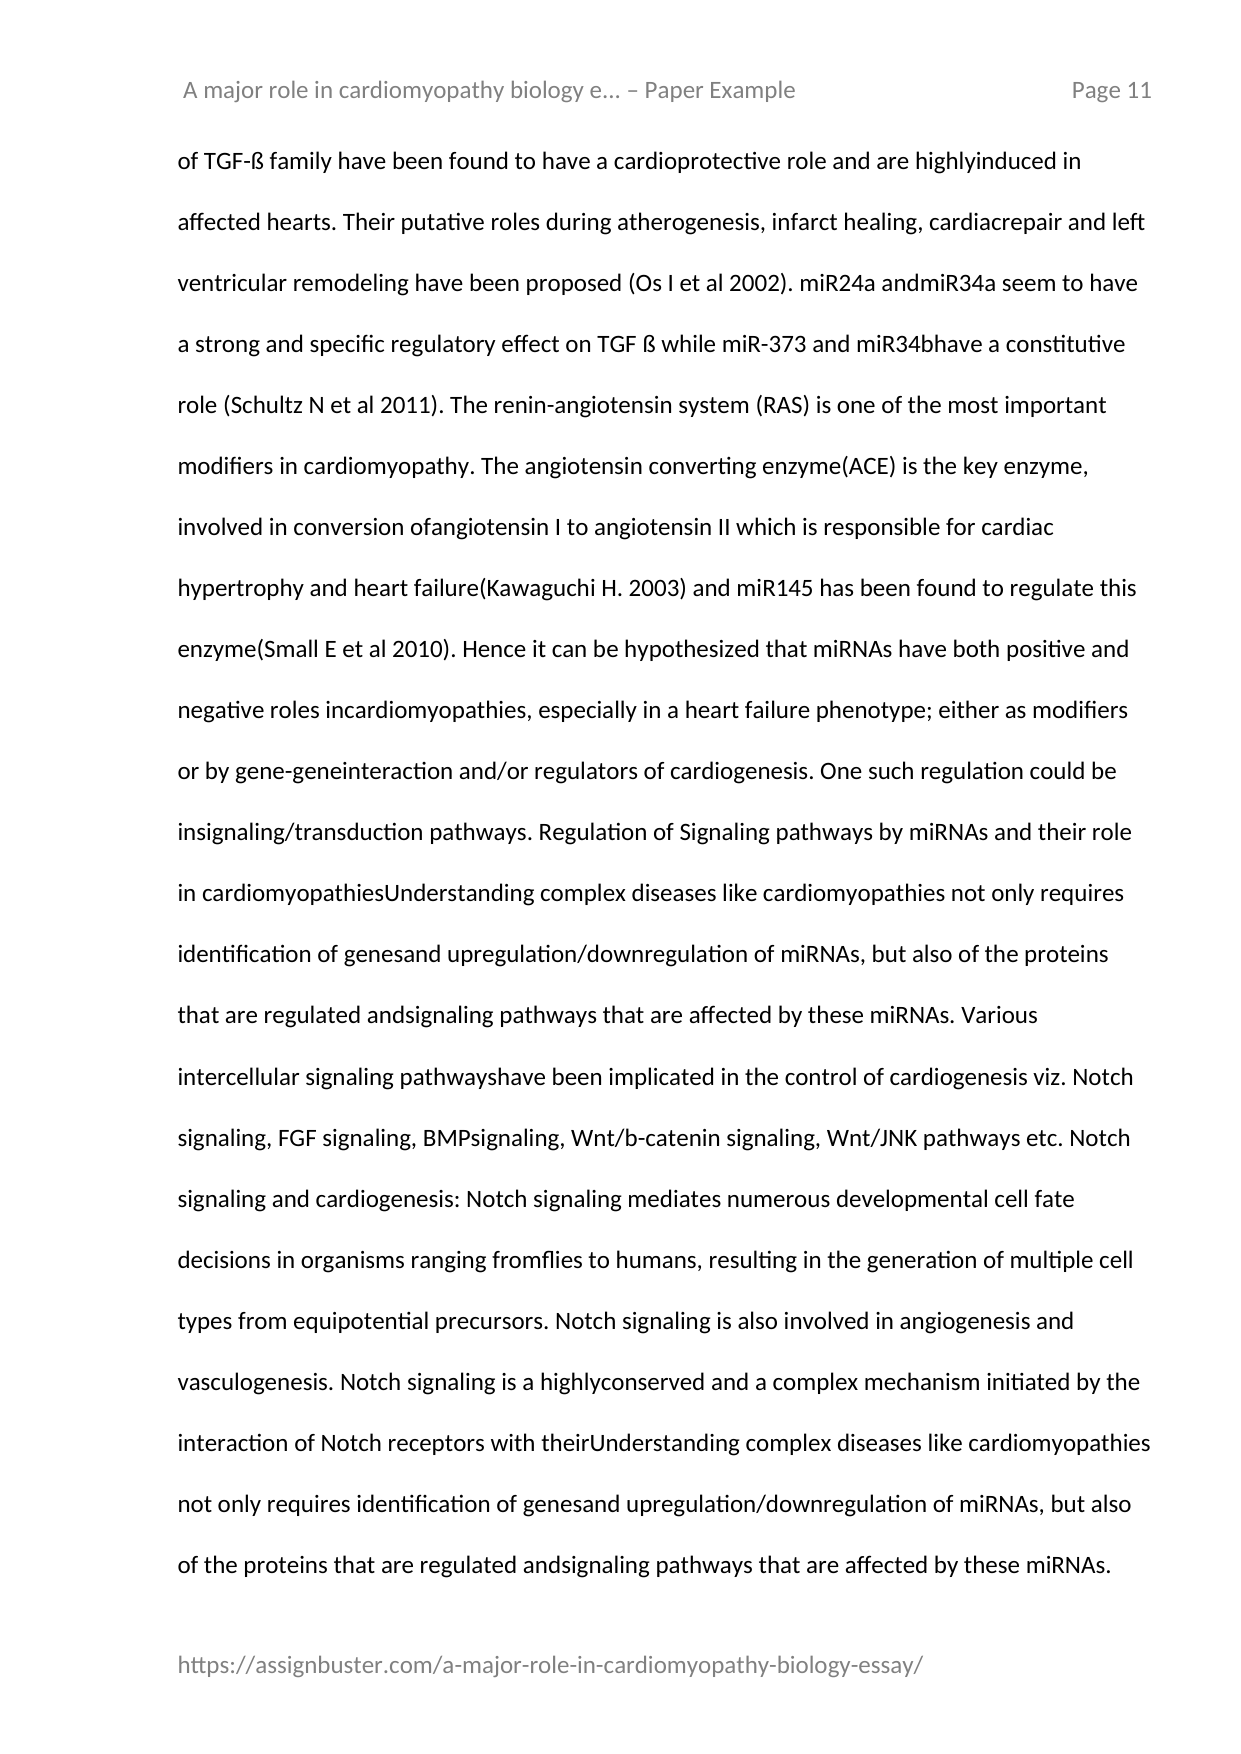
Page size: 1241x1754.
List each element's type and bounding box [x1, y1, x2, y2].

text [177, 145, 1152, 1579]
